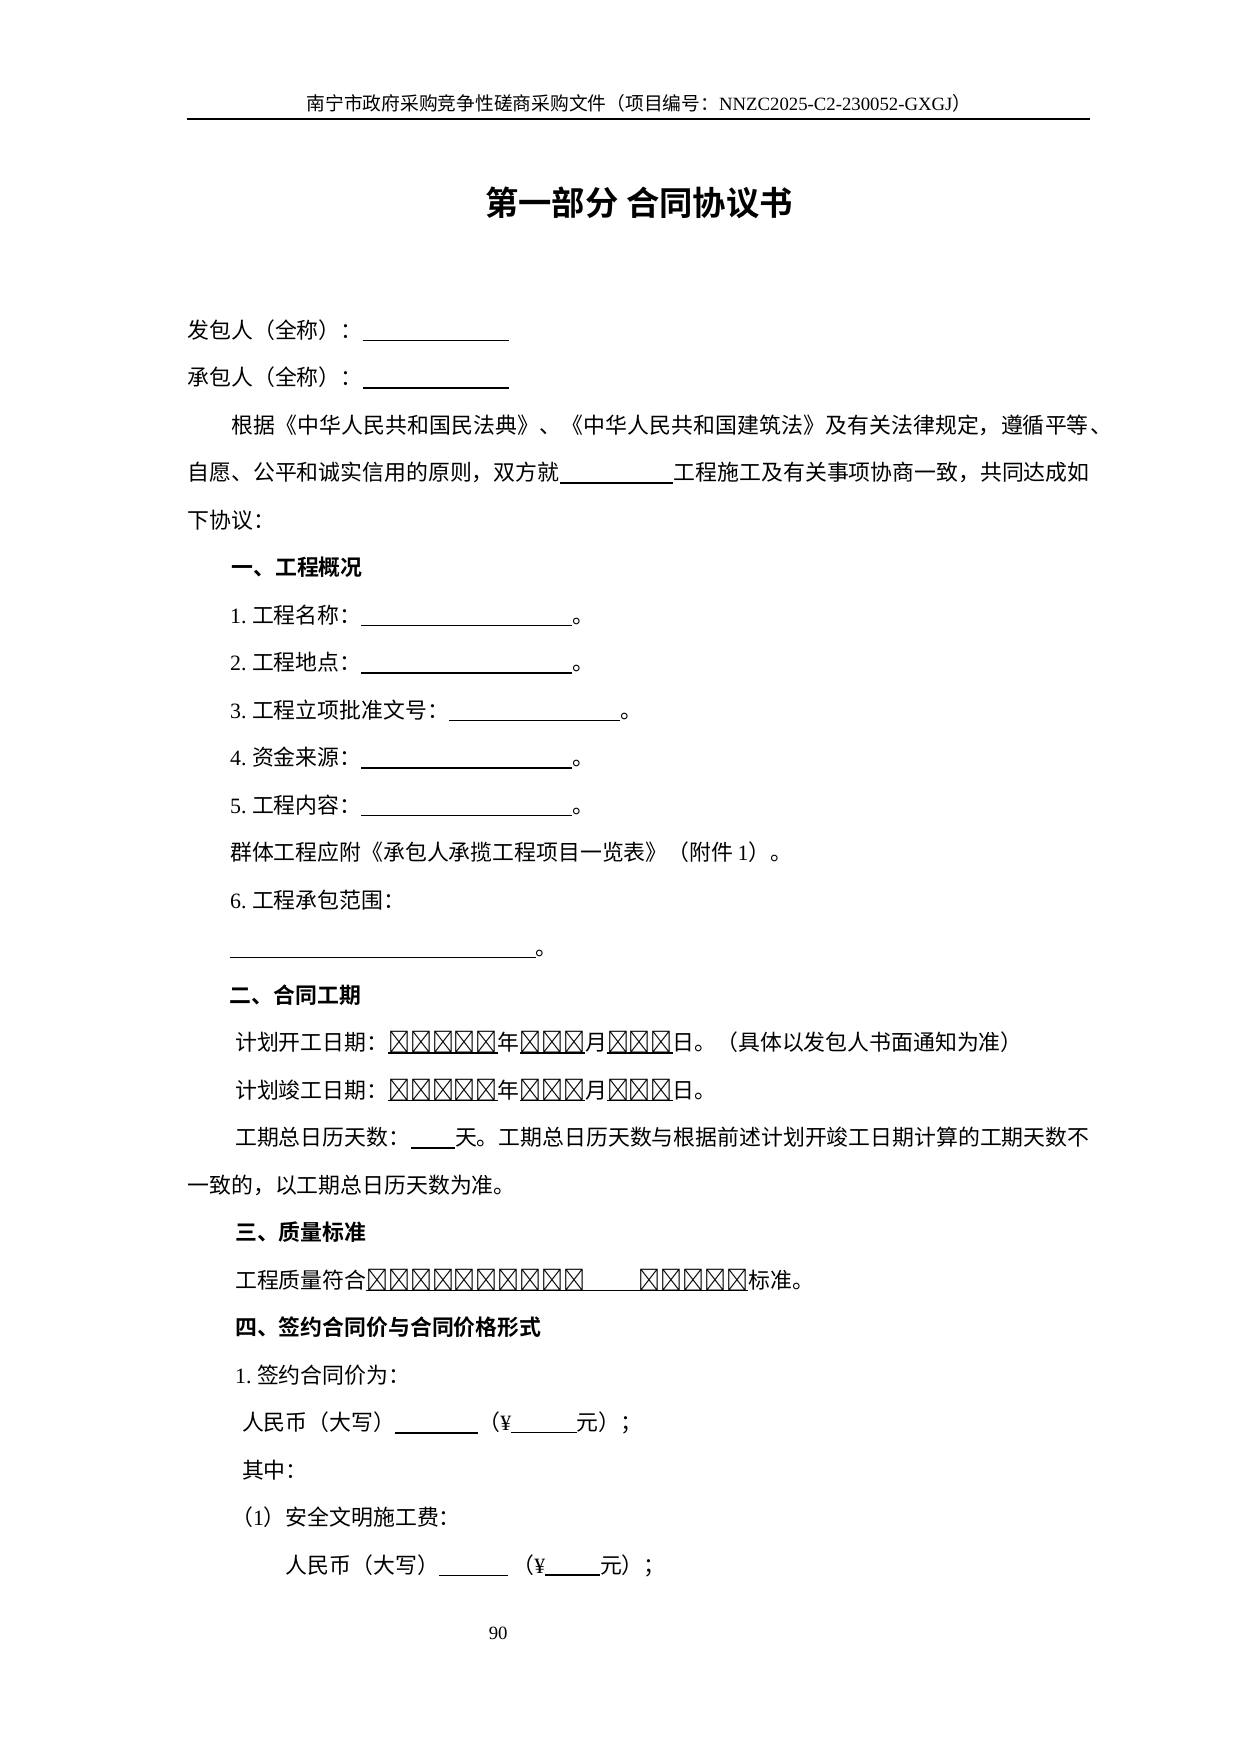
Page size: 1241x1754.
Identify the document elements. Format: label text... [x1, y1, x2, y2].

text 一、工程概况 [187, 550, 1090, 582]
text 四、签约合同价与合同价格形式 [187, 1310, 1090, 1342]
text 其中： [187, 1453, 1090, 1484]
text 人民币（大写） （¥ 元）； [187, 1405, 1090, 1437]
text 人民币（大写） （¥ 元）； [231, 1548, 1090, 1579]
text 。 [187, 930, 1090, 962]
text 计划竣工日期：年月日。 [187, 1073, 1090, 1104]
text 根据《中华人民共和国民法典》、《中华人民共和国建筑法》及有关法律规定，遵循平等、自愿、公平和诚实信用的原则，双方就 工程施工及有关事项协商一致，共同达成如下协议： [187, 408, 1090, 534]
text （1）安全文明施工费： [187, 1500, 1090, 1532]
text 三、质量标准 [187, 1215, 1090, 1247]
text 发包人（全称）： [187, 313, 1090, 344]
text 5. 工程内容： 。 [187, 788, 1090, 819]
subtitle 第一部分 合同协议书 [187, 177, 1090, 225]
text 2. 工程地点： 。 [187, 645, 1090, 677]
text 二、合同工期 [187, 978, 1090, 1009]
text 工程质量符合 标准。 [187, 1263, 1090, 1294]
text 群体工程应附《承包人承揽工程项目一览表》（附件1）。 [187, 835, 1090, 867]
text 1. 工程名称： 。 [187, 598, 1090, 629]
text 4. 资金来源： 。 [187, 740, 1090, 772]
text 3. 工程立项批准文号： 。 [187, 693, 1090, 724]
text 6. 工程承包范围： [187, 883, 1090, 914]
text 计划开工日期：年月日。（具体以发包人书面通知为准） [187, 1025, 1090, 1057]
text 工期总日历天数： 天。工期总日历天数与根据前述计划开竣工日期计算的工期天数不一致的，以工期总日历天数为准。 [187, 1120, 1090, 1199]
text 承包人（全称）： [187, 360, 1090, 392]
text 1. 签约合同价为： [187, 1358, 1090, 1389]
